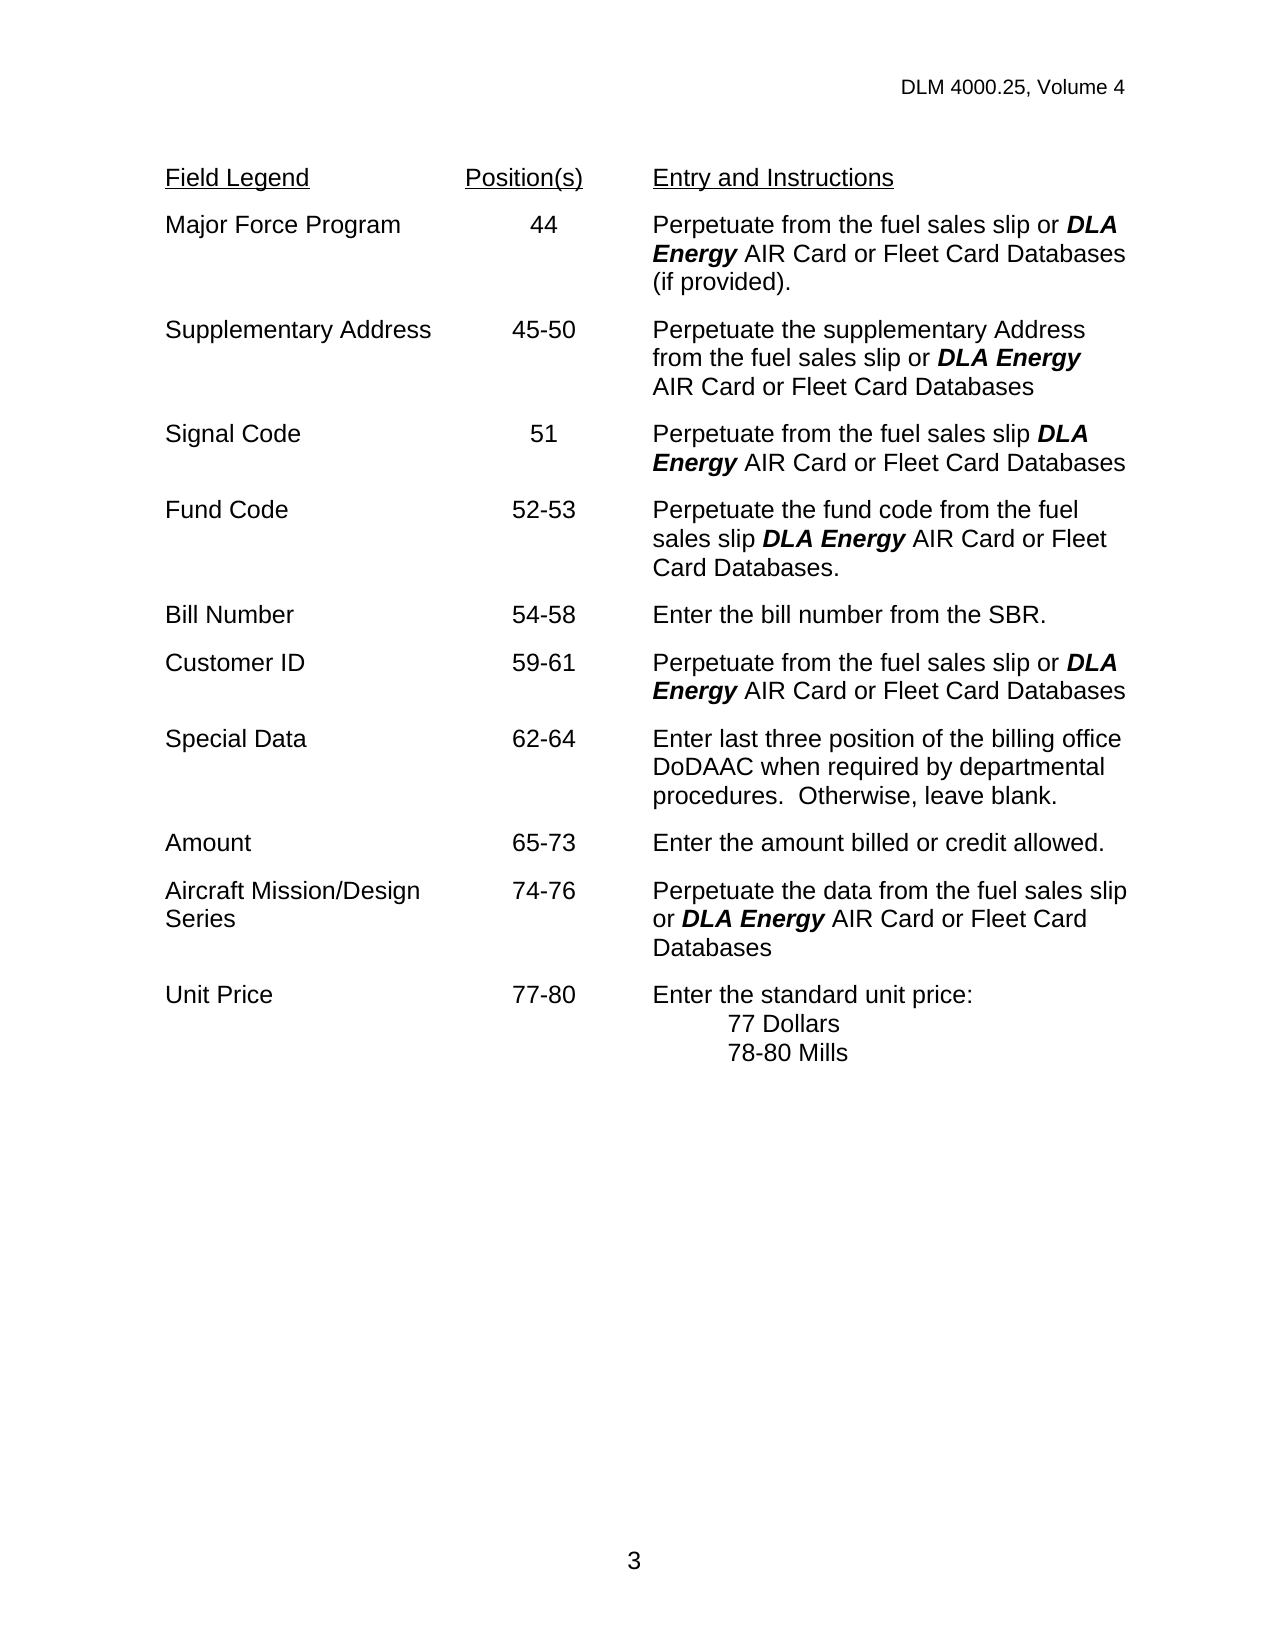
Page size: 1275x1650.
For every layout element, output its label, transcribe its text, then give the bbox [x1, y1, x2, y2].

table_cell Perpetuate the data from the fuel sales slip or DLA Energy AIR Card or Fleet Card Databases [638, 863, 1144, 968]
table_cell Perpetuate from the fuel sales slip DLA Energy AIR Card or Fleet Card Databases [638, 407, 1144, 483]
table_cell Signal Code [150, 407, 450, 483]
table_cell Fund Code [150, 483, 450, 588]
table_cell Enter last three position of the billing office DoDAAC when required by departmental procedures. Otherwise, leave blank. [638, 711, 1144, 816]
table_cell Perpetuate the supplementary Address from the fuel sales slip or DLA Energy AIR Card or Fleet Card Databases [638, 302, 1144, 407]
table_cell 44 [450, 197, 637, 302]
table_cell 62-64 [450, 711, 637, 816]
table_cell 77-80 [450, 968, 637, 1073]
table_cell Amount [150, 816, 450, 863]
table_cell Perpetuate the fund code from the fuel sales slip DLA Energy AIR Card or Fleet Card Databases. [638, 483, 1144, 588]
table_cell Perpetuate from the fuel sales slip or DLA Energy AIR Card or Fleet Card Databases [638, 635, 1144, 711]
table_cell 54-58 [450, 588, 637, 635]
table_cell 45-50 [450, 302, 637, 407]
table_cell Aircraft Mission/Design Series [150, 863, 450, 968]
table_cell Special Data [150, 711, 450, 816]
table_cell Customer ID [150, 635, 450, 711]
table_cell 59-61 [450, 635, 637, 711]
table_cell 52-53 [450, 483, 637, 588]
table_cell Enter the standard unit price: 77 Dollars 78-80 Mills [638, 968, 1144, 1073]
table_header Position(s) [450, 150, 637, 197]
table_header Field Legend [150, 150, 450, 197]
table_cell 65-73 [450, 816, 637, 863]
table_cell Unit Price [150, 968, 450, 1073]
table_cell 51 [450, 407, 637, 483]
table_cell Major Force Program [150, 197, 450, 302]
table_cell 74-76 [450, 863, 637, 968]
table_cell Enter the amount billed or credit allowed. [638, 816, 1144, 863]
table_header Entry and Instructions [638, 150, 1144, 197]
table_cell Enter the bill number from the SBR. [638, 588, 1144, 635]
table_cell Bill Number [150, 588, 450, 635]
table_cell Perpetuate from the fuel sales slip or DLA Energy AIR Card or Fleet Card Databases (if provided). [638, 197, 1144, 302]
table_cell Supplementary Address [150, 302, 450, 407]
